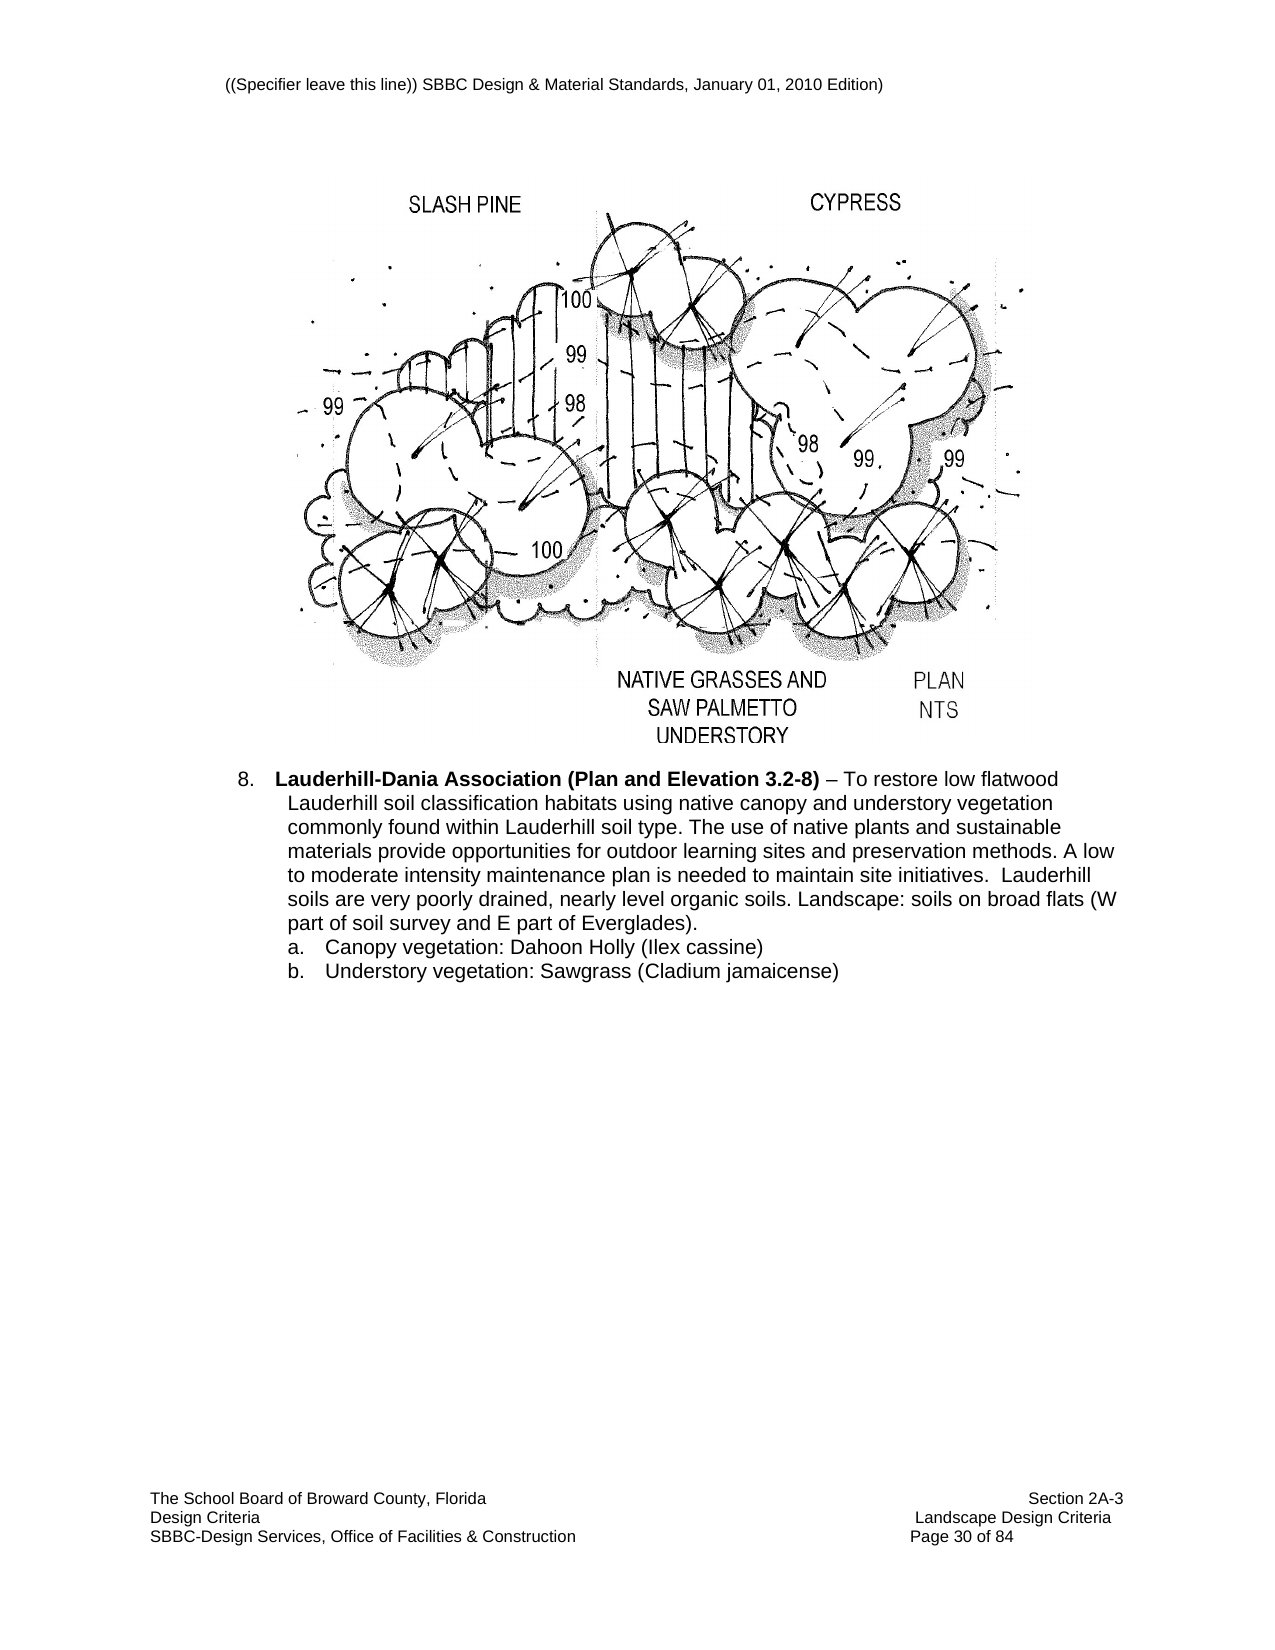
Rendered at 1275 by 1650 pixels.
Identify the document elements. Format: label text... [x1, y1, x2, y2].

picture [287, 177, 1038, 743]
list Canopy vegetation: Dahoon Holly (Ilex cassine) [287, 935, 1125, 959]
list Understory vegetation: Sawgrass (Cladium jamaicense) [287, 959, 1125, 983]
list Lauderhill-Dania Association (Plan and Elevation 3.2-8) – To restore low flatwood Lauderhill soil classification habitats using native canopy and understory vegetation commonly found within Lauderhill soil type. The use of native plants and sustainable materials provide opportunities for outdoor learning sites and preservation methods. A low to moderate intensity maintenance plan is needed to maintain site initiatives. Lauderhill soils are very poorly drained, nearly level organic soils. Landscape: soils on broad flats (W part of soil survey and E part of Everglades). [237, 767, 1125, 935]
